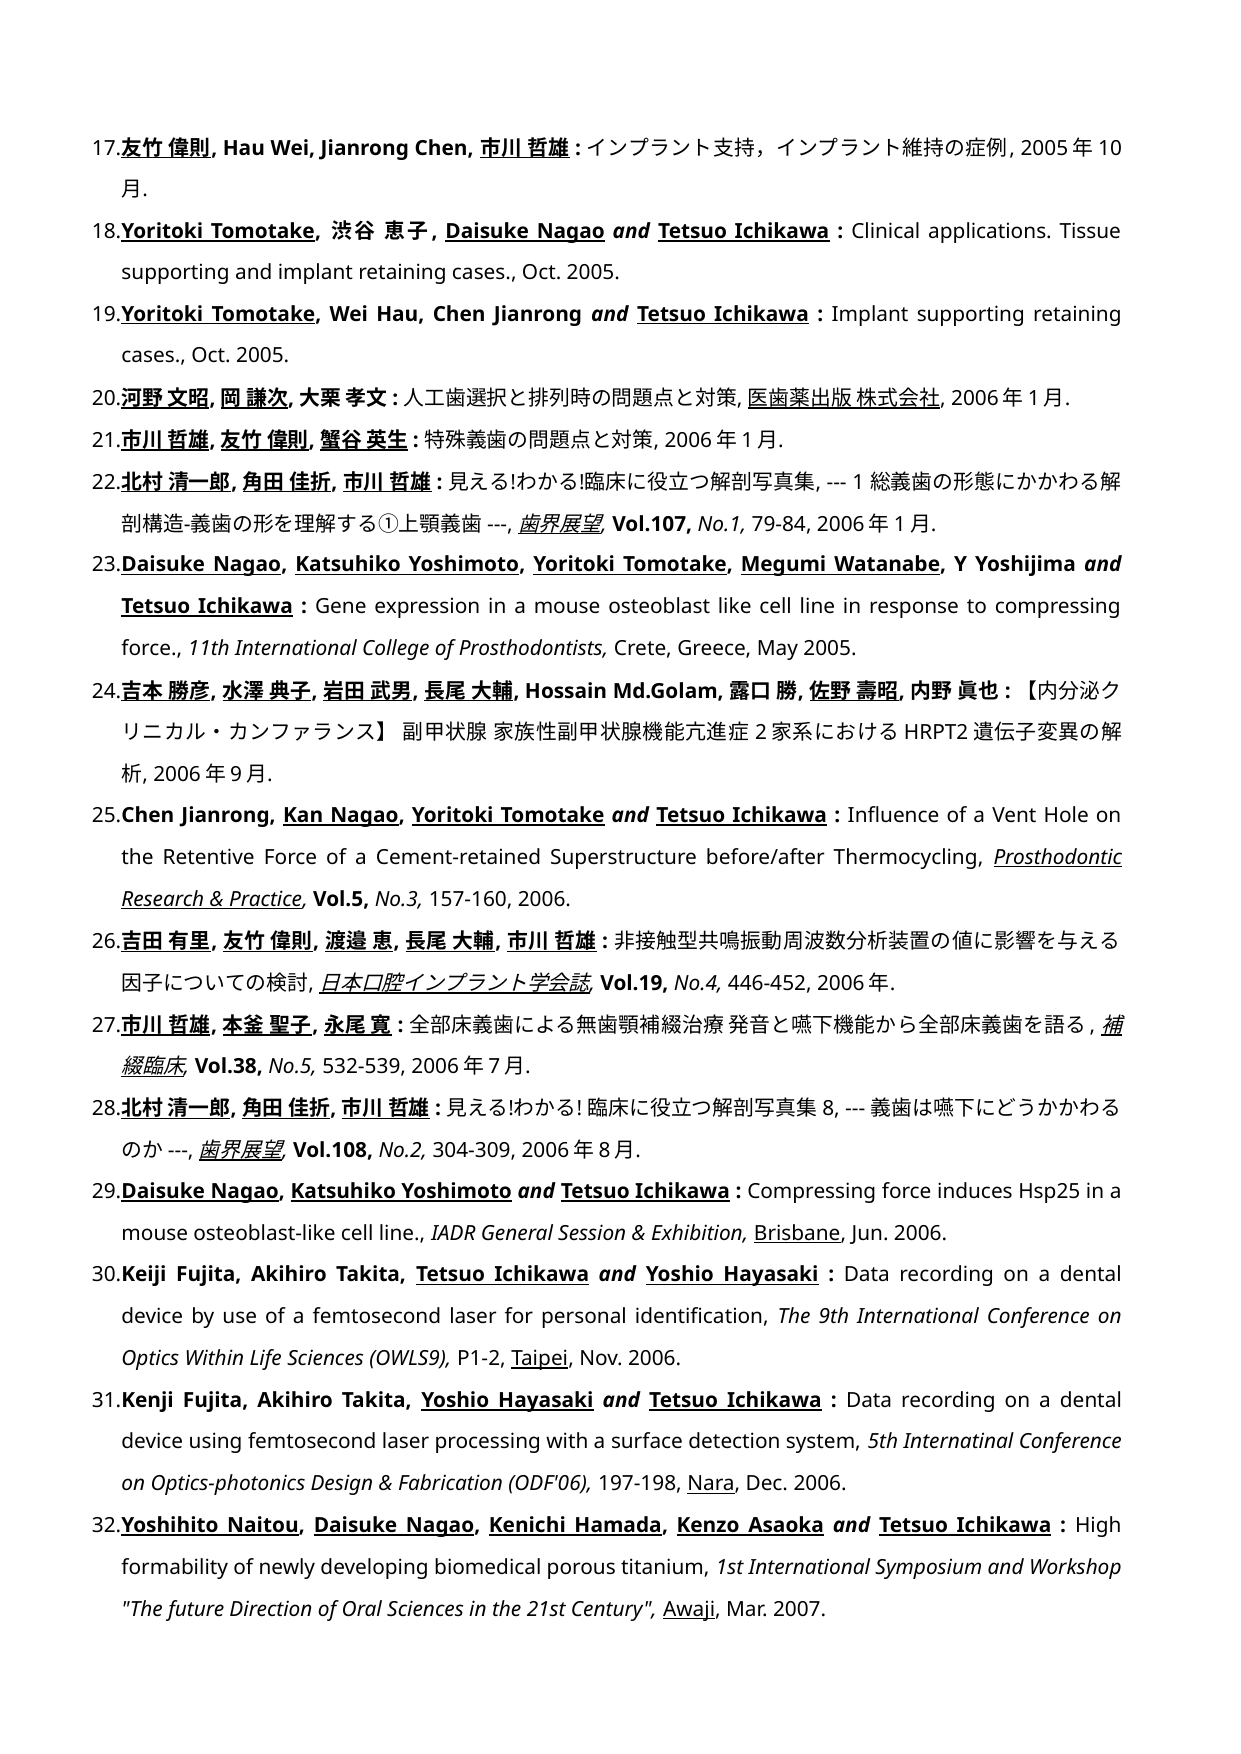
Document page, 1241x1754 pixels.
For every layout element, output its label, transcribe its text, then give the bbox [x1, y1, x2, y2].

list 吉本 勝彦, 水澤 典子, 岩田 武男, 長尾 大輔, Hossain Md.Golam, 露口 勝, 佐野 壽昭, 内野 眞也 : 【内分泌クリニカル・カンファランス】 副甲状腺 家族性副甲状腺機能亢進症2家系におけるHRPT2遺伝子変異の解析, 2006年9月. [92, 668, 1122, 793]
list 市川 哲雄, 友竹 偉則, 蟹谷 英生 : 特殊義歯の問題点と対策, 2006年1月. [92, 417, 1122, 459]
list Yoshihito Naitou, Daisuke Nagao, Kenichi Hamada, Kenzo Asaoka and Tetsuo Ichikawa : High formability of newly developing biomedical porous titanium, 1st International Symposium and Workshop "The future Direction of Oral Sciences in the 21st Century", Awaji, Mar. 2007. [92, 1503, 1122, 1629]
list 吉田 有里, 友竹 偉則, 渡邉 恵, 長尾 大輔, 市川 哲雄 : 非接触型共鳴振動周波数分析装置の値に影響を与える因子についての検討, 日本口腔インプラント学会誌, Vol.19, No.4, 446-452, 2006年. [92, 919, 1122, 1002]
list 市川 哲雄, 本釜 聖子, 永尾 寛 : 全部床義歯による無歯顎補綴治療 発音と嚥下機能から全部床義歯を語る, 補綴臨床, Vol.38, No.5, 532-539, 2006年7月. [92, 1002, 1122, 1086]
list 河野 文昭, 岡 謙次, 大栗 孝文 : 人工歯選択と排列時の問題点と対策, 医歯薬出版 株式会社, 2006年1月. [92, 376, 1122, 417]
list Kenji Fujita, Akihiro Takita, Yoshio Hayasaki and Tetsuo Ichikawa : Data recording on a dental device using femtosecond laser processing with a surface detection system, 5th Internatinal Conference on Optics-photonics Design & Fabrication (ODF'06), 197-198, Nara, Dec. 2006. [92, 1378, 1122, 1503]
list Daisuke Nagao, Katsuhiko Yoshimoto, Yoritoki Tomotake, Megumi Watanabe, Y Yoshijima and Tetsuo Ichikawa : Gene expression in a mouse osteoblast like cell line in response to compressing force., 11th International College of Prosthodontists, Crete, Greece, May 2005. [92, 543, 1122, 668]
list 北村 清一郎, 角田 佳折, 市川 哲雄 : 見える!わかる! 臨床に役立つ解剖写真集 8, --- 義歯は嚥下にどうかかわるのか ---, 歯界展望, Vol.108, No.2, 304-309, 2006年8月. [92, 1086, 1122, 1169]
list Daisuke Nagao, Katsuhiko Yoshimoto and Tetsuo Ichikawa : Compressing force induces Hsp25 in a mouse osteoblast-like cell line., IADR General Session & Exhibition, Brisbane, Jun. 2006. [92, 1169, 1122, 1253]
list 北村 清一郎, 角田 佳折, 市川 哲雄 : 見える!わかる!臨床に役立つ解剖写真集, --- 1 総義歯の形態にかかわる解剖構造-義歯の形を理解する①上顎義歯 ---, 歯界展望, Vol.107, No.1, 79-84, 2006年1月. [92, 459, 1122, 543]
list 友竹 偉則, Hau Wei, Jianrong Chen, 市川 哲雄 : インプラント支持，インプラント維持の症例, 2005年10月. [92, 125, 1122, 209]
list Chen Jianrong, Kan Nagao, Yoritoki Tomotake and Tetsuo Ichikawa : Influence of a Vent Hole on the Retentive Force of a Cement-retained Superstructure before/after Thermocycling, Prosthodontic Research & Practice, Vol.5, No.3, 157-160, 2006. [92, 793, 1122, 919]
list Yoritoki Tomotake, Wei Hau, Chen Jianrong and Tetsuo Ichikawa : Implant supporting retaining cases., Oct. 2005. [92, 292, 1122, 376]
list Keiji Fujita, Akihiro Takita, Tetsuo Ichikawa and Yoshio Hayasaki : Data recording on a dental device by use of a femtosecond laser for personal identification, The 9th International Conference on Optics Within Life Sciences (OWLS9), P1-2, Taipei, Nov. 2006. [92, 1253, 1122, 1378]
list Yoritoki Tomotake, 渋谷 恵子, Daisuke Nagao and Tetsuo Ichikawa : Clinical applications. Tissue supporting and implant retaining cases., Oct. 2005. [92, 209, 1122, 292]
